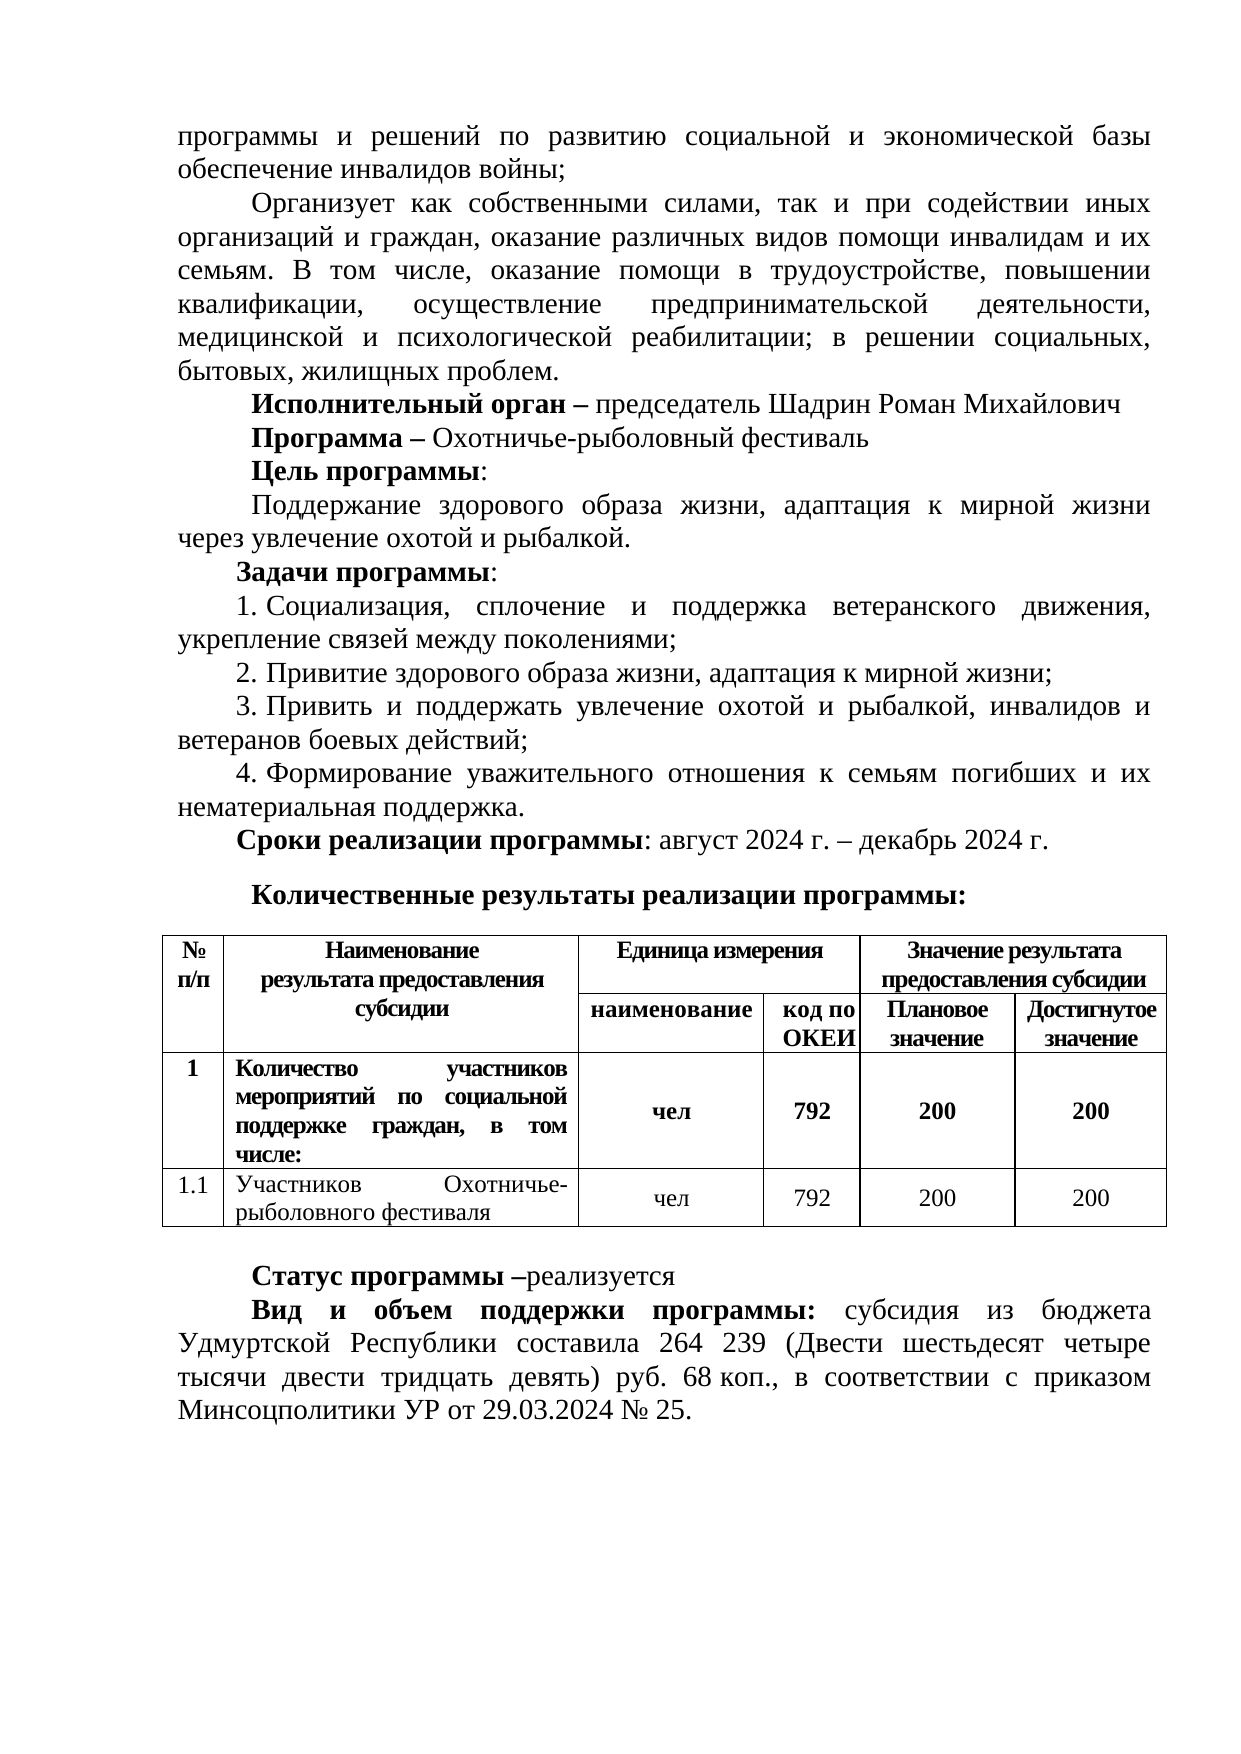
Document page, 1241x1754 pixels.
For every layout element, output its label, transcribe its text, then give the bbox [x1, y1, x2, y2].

table_cell 200 [861, 1053, 1014, 1168]
table_cell Достигнутое значение [1016, 994, 1166, 1052]
text Программа – Охотничье-рыболовный фестиваль [177, 420, 1152, 453]
table_cell Участников Охотничье-рыболовного фестиваля [224, 1169, 578, 1226]
table_cell 200 [1016, 1053, 1166, 1168]
table_cell 792 [764, 1169, 859, 1226]
table_header Значение результата предоставления субсидии [861, 936, 1166, 993]
table_cell 200 [1016, 1169, 1166, 1226]
table_header № п/п [163, 936, 223, 1052]
list Социализация, сплочение и поддержка ветеранского движения, укрепление связей между поколениями; [177, 588, 1152, 655]
text Количественные результаты реализации программы: [177, 877, 1152, 910]
text Задачи программы: [177, 554, 1152, 588]
table_cell 1 [163, 1053, 223, 1168]
text Сроки реализации программы: август 2024 г. – декабрь 2024 г. [177, 822, 1152, 856]
text Поддержание здорового образа жизни, адаптация к мирной жизни через увлечение охотой и рыбалкой. [177, 487, 1152, 554]
table_cell код по ОКЕИ [764, 994, 859, 1052]
list Формирование уважительного отношения к семьям погибших и их нематериальная поддержка. [177, 755, 1152, 822]
table_cell чел [579, 1053, 763, 1168]
table_cell наименование [579, 994, 763, 1052]
list Привить и поддержать увлечение охотой и рыбалкой, инвалидов и ветеранов боевых действий; [177, 688, 1152, 755]
table_cell 200 [861, 1169, 1014, 1226]
text Исполнительный орган – председатель Шадрин Роман Михайлович [177, 386, 1152, 420]
text Цель программы: [177, 453, 1152, 487]
list Вид и объем поддержки программы: субсидия из бюджета Удмуртской Республики составила 264 239 (Двести шестьдесят четыре тысячи двести тридцать девять) руб. 68 коп., в соответствии с приказом Минсоцполитики УР от 29.03.2024 № 25. [177, 1292, 1152, 1426]
table_header Наименование результата предоставления субсидии [224, 936, 578, 1052]
table_cell Плановое значение [861, 994, 1014, 1052]
table_cell 1.1 [163, 1169, 223, 1226]
table_cell 792 [764, 1053, 859, 1168]
list Статус программы –реализуется [177, 1258, 1152, 1292]
list Привитие здорового образа жизни, адаптация к мирной жизни; [177, 655, 1152, 688]
table_cell Количество участников мероприятий по социальной поддержке граждан, в том числе: [224, 1053, 578, 1168]
table_cell чел [579, 1169, 763, 1226]
text Организует как собственными силами, так и при содействии иных организаций и граждан, оказание различных видов помощи инвалидам и их семьям. В том числе, оказание помощи в трудоустройстве, повышении квалификации, осуществление предпринимательской деятельности, медицинской и психологической реабилитации; в решении социальных, бытовых, жилищных проблем. [177, 185, 1152, 386]
table_header Единица измерения [579, 936, 859, 993]
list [177, 118, 1152, 185]
